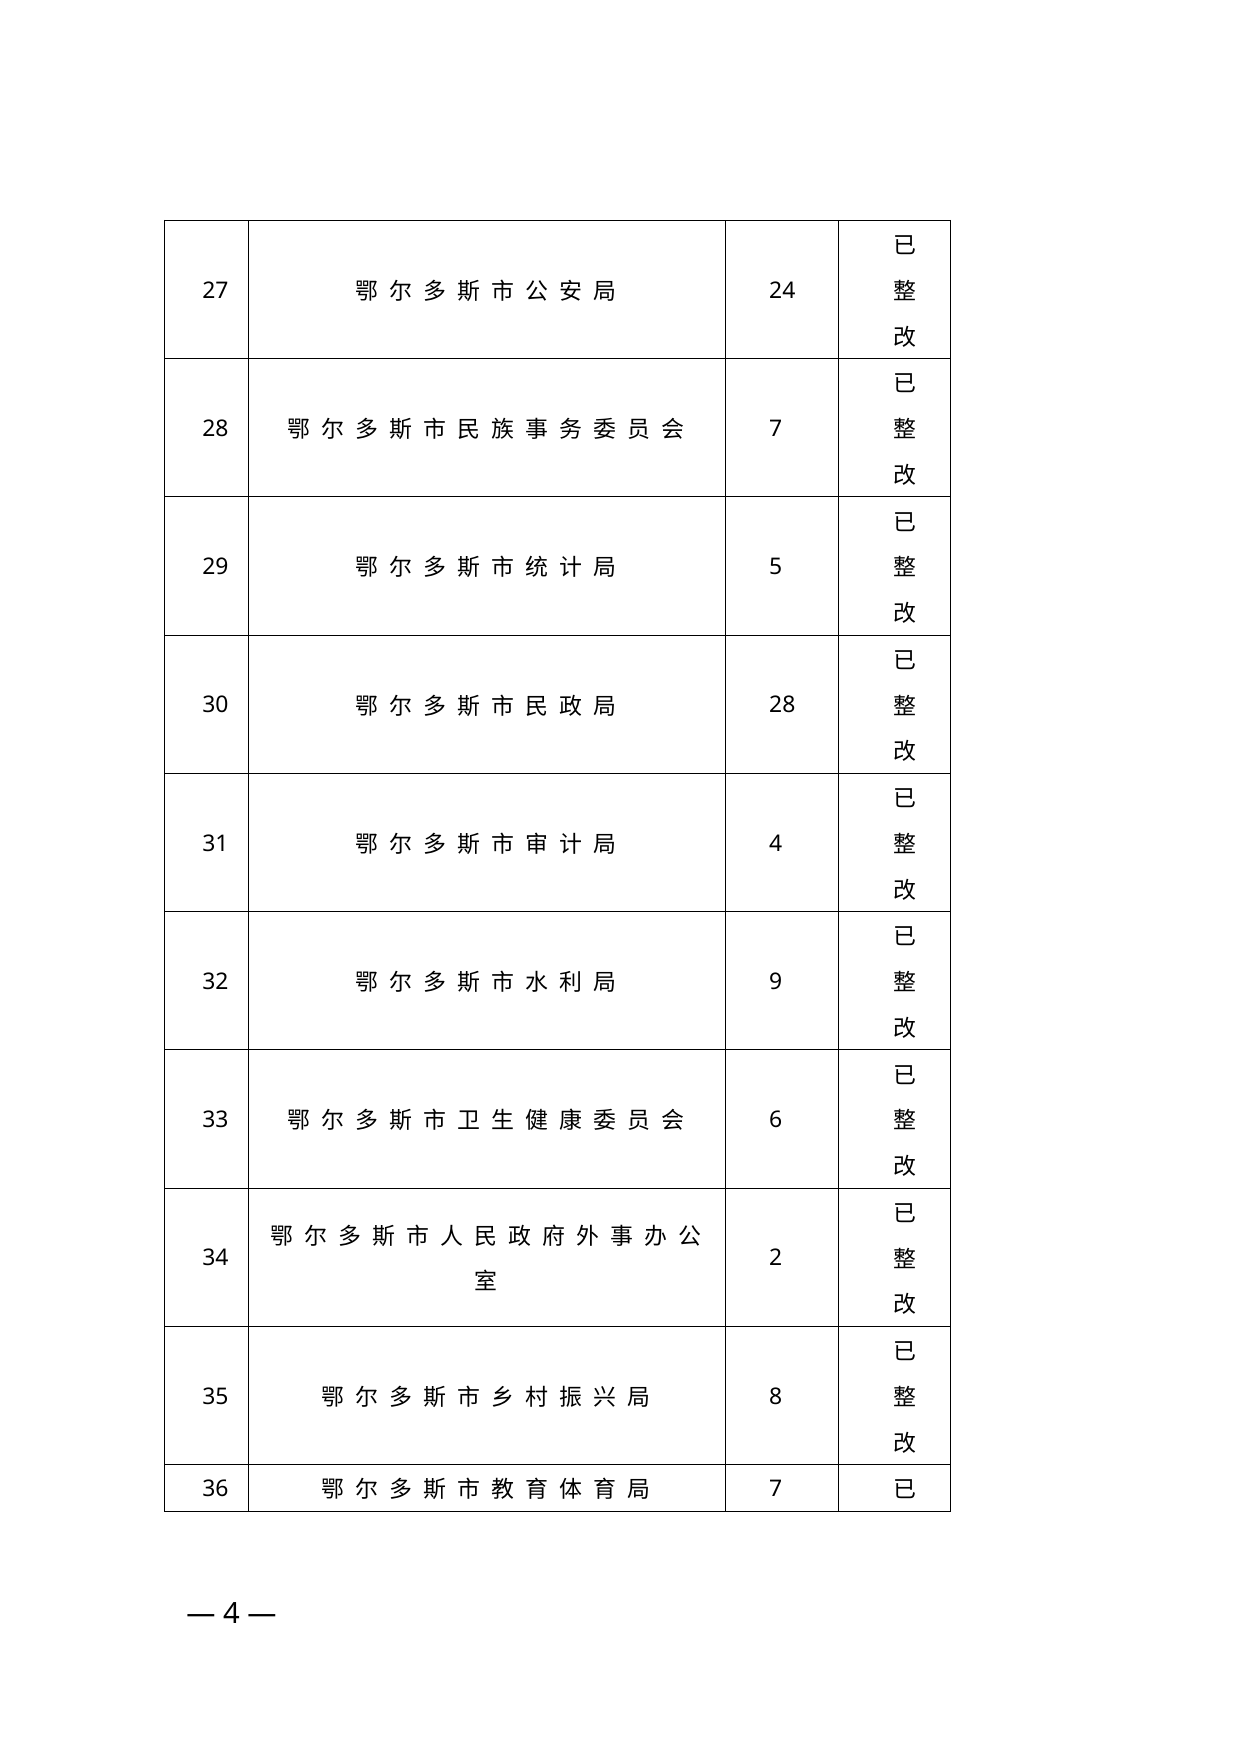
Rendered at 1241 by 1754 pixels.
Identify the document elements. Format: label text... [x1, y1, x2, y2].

table_cell 8 [726, 1327, 838, 1464]
table_cell 6 [726, 1050, 838, 1187]
table_cell 31 [165, 774, 248, 911]
table_cell 7 [726, 359, 838, 496]
table_cell 2 [726, 1189, 838, 1326]
table_cell 已整改 [839, 359, 950, 496]
table_cell 鄂尔多斯市统计局 [249, 497, 725, 634]
table_cell 已整改 [839, 221, 950, 358]
table_cell 5 [726, 497, 838, 634]
table_cell 32 [165, 912, 248, 1049]
table_cell 28 [165, 359, 248, 496]
table_cell 已整改 [839, 1327, 950, 1464]
table_cell 鄂尔多斯市审计局 [249, 774, 725, 911]
table_cell 鄂尔多斯市民族事务委员会 [249, 359, 725, 496]
table_cell 已整改 [839, 1050, 950, 1187]
table_cell 已整改 [839, 912, 950, 1049]
table_cell 鄂尔多斯市教育体育局 [249, 1465, 725, 1511]
table_cell 29 [165, 497, 248, 634]
table_cell 7 [726, 1465, 838, 1511]
table_cell 9 [726, 912, 838, 1049]
table_cell 鄂尔多斯市水利局 [249, 912, 725, 1049]
table_cell 30 [165, 636, 248, 773]
table_cell 28 [726, 636, 838, 773]
table_cell 鄂尔多斯市乡村振兴局 [249, 1327, 725, 1464]
table_cell 已整改 [839, 1465, 950, 1511]
table_cell 35 [165, 1327, 248, 1464]
table_cell 鄂尔多斯市民政局 [249, 636, 725, 773]
table_cell 鄂尔多斯市卫生健康委员会 [249, 1050, 725, 1187]
table_cell 4 [726, 774, 838, 911]
table_cell 33 [165, 1050, 248, 1187]
table_cell 已整改 [839, 774, 950, 911]
table_cell 已整改 [839, 497, 950, 634]
table_cell 34 [165, 1189, 248, 1326]
table_cell 已整改 [839, 1189, 950, 1326]
table_cell 鄂尔多斯市公安局 [249, 221, 725, 358]
table_cell 已整改 [839, 636, 950, 773]
table_cell 24 [726, 221, 838, 358]
table_cell 鄂尔多斯市人民政府外事办公室 [249, 1189, 725, 1326]
table_cell 36 [165, 1465, 248, 1511]
table_cell 27 [165, 221, 248, 358]
